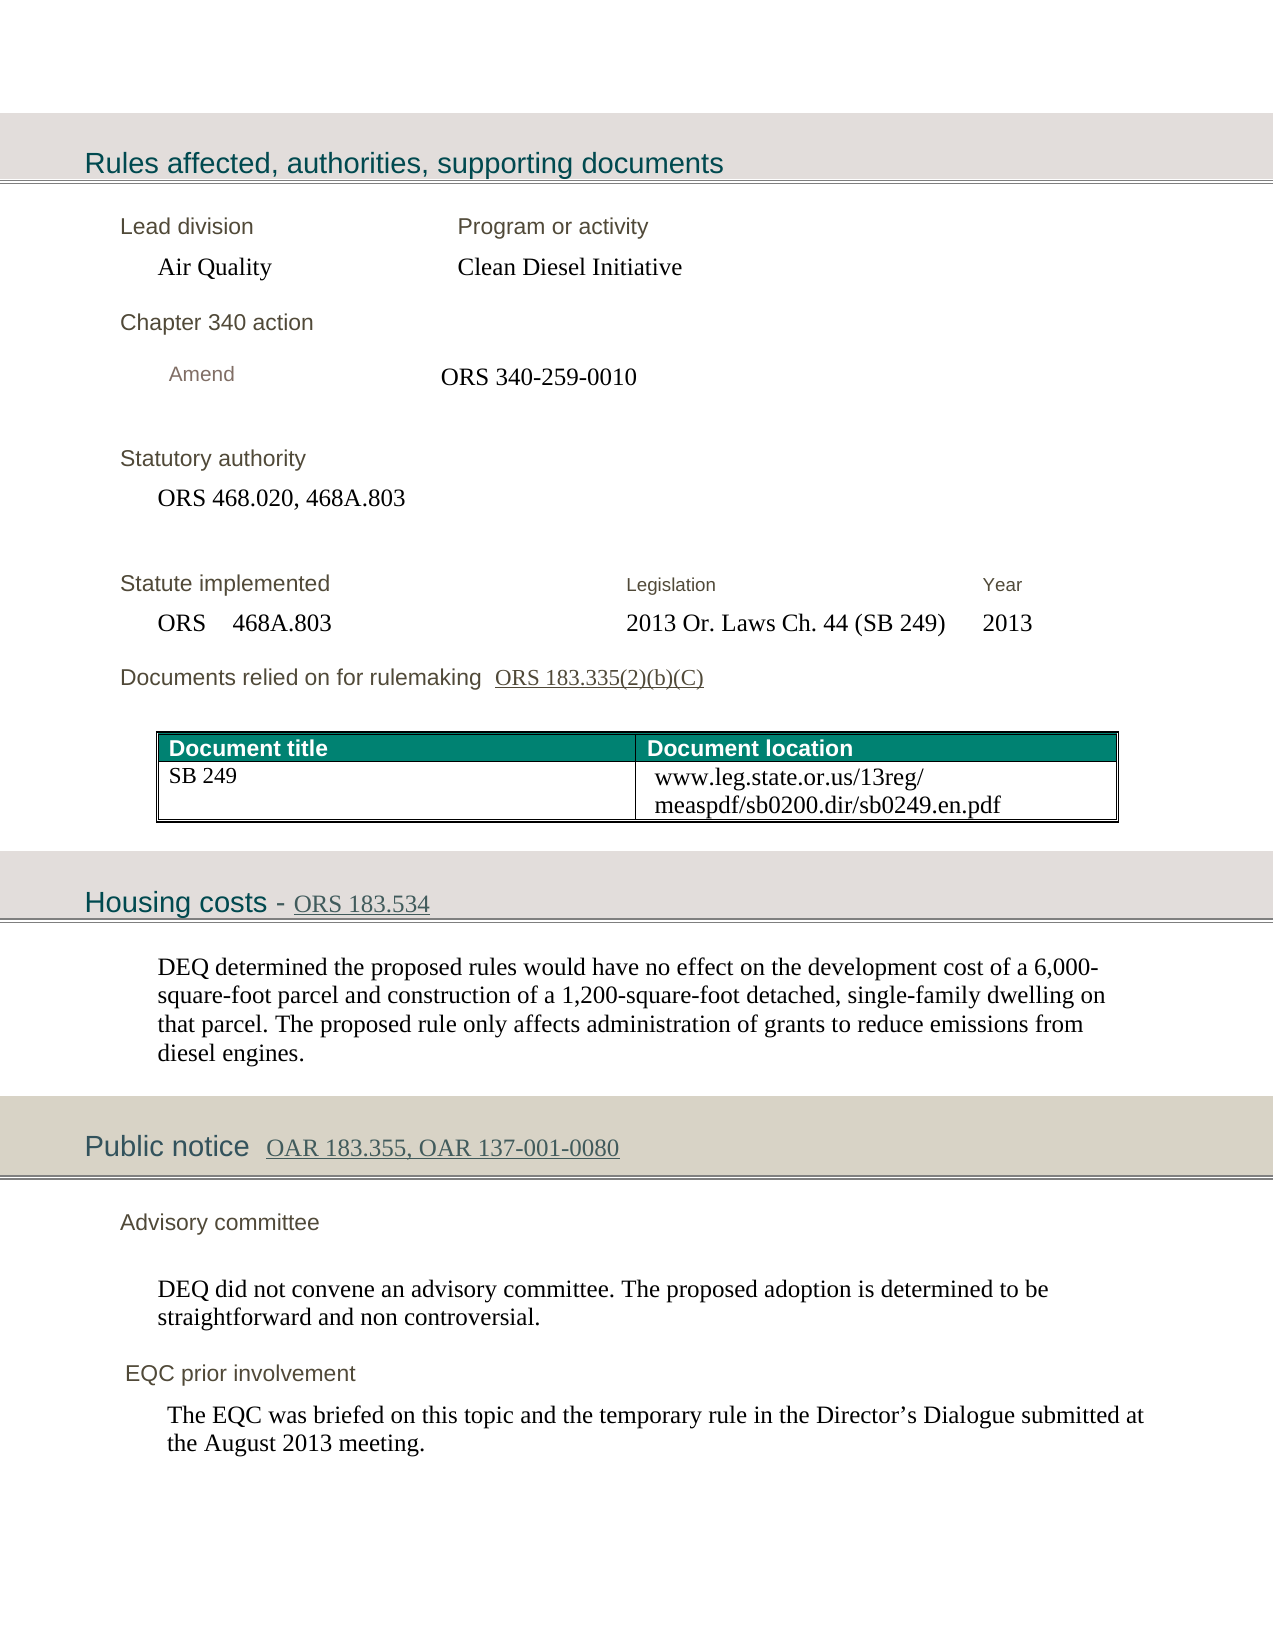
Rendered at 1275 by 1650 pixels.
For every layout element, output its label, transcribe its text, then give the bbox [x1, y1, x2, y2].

text Air Quality Clean Diesel Initiative [120, 252, 1115, 281]
table_header Document location [636, 735, 1116, 761]
table_header Document title [159, 735, 635, 761]
text ORS 468A.803 2013 Or. Laws Ch. 44 (SB 249) 2013 [157, 608, 1181, 637]
text The EQC was briefed on this topic and the temporary rule in the Director’s Dialogue submitted at the August 2013 meeting. [167, 1400, 1179, 1457]
table_cell www.leg.state.or.us/13reg/measpdf/sb0200.dir/sb0249.en.pdf [636, 762, 1116, 819]
text Chapter 340 action [120, 309, 1180, 336]
text Statute implemented Legislation Year [120, 570, 1181, 596]
text Statutory authority [120, 444, 1181, 471]
table_header Rules affected, authorities, supporting documents [0, 113, 1273, 179]
text Advisory committee [120, 1208, 1179, 1235]
table_header Amend [158, 362, 429, 403]
text Lead division Program or activity [120, 213, 1181, 239]
text DEQ determined the proposed rules would have no effect on the development cost of a 6,000-square-foot parcel and construction of a 1,200-square-foot detached, single-family dwelling on that parcel. The proposed rule only affects administration of grants to reduce emissions from diesel engines. [157, 952, 1115, 1067]
text EQC prior involvement [120, 1360, 1179, 1387]
text DEQ did not convene an advisory committee. The proposed adoption is determined to be straightforward and non controversial. [157, 1274, 1115, 1331]
text Documents relied on for rulemaking ORS 183.335(2)(b)(C) [120, 664, 1179, 690]
table_cell SB 249 [159, 762, 635, 819]
text ORS 468.020, 468A.803 [157, 483, 1181, 512]
table_header Public notice OAR 183.355, OAR 137-001-0080 [0, 1096, 1273, 1175]
table_header Housing costs - ORS 183.534 [0, 851, 1273, 918]
table_header ORS 340-259-0010 [429, 362, 1118, 403]
